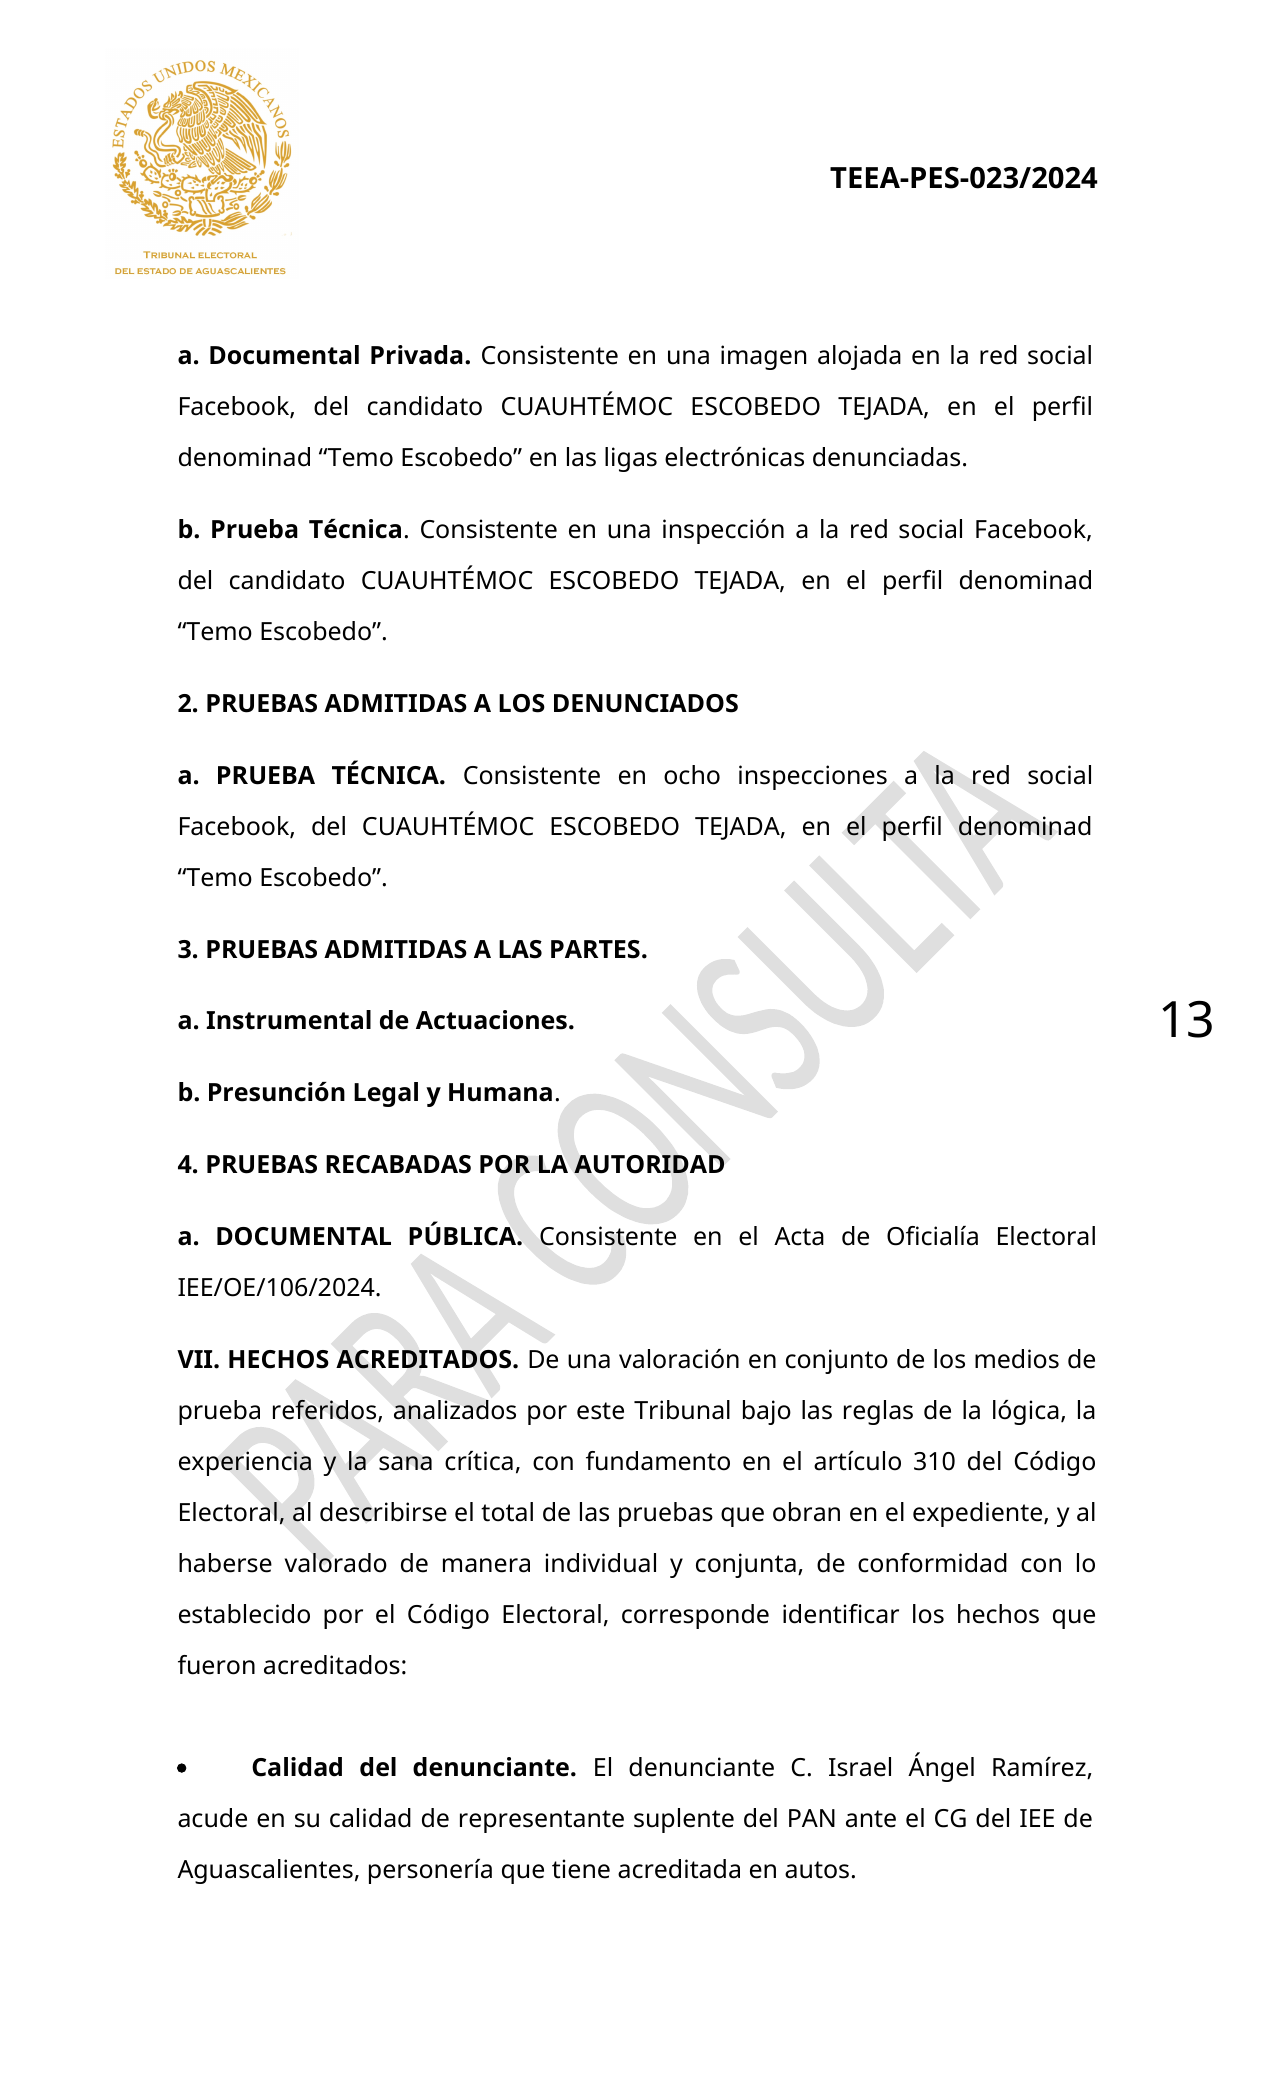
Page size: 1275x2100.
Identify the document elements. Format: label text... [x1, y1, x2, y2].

text 2. PRUEBAS ADMITIDAS A LOS DENUNCIADOS [177, 686, 1094, 719]
list VII. HECHOS ACREDITADOS. De una valoración en conjunto de los medios de prueba referidos, analizados por este Tribunal bajo las reglas de la lógica, la experiencia y la sana crítica, con fundamento en el artículo 310 del Código Electoral, al describirse el total de las pruebas que obran en el expediente, y al haberse valorado de manera individual y conjunta, de conformidad con lo establecido por el Código Electoral, corresponde identificar los hechos que fueron acreditados: [177, 1342, 1098, 1682]
list Calidad del denunciante. El denunciante C. Israel Ángel Ramírez, acude en su calidad de representante suplente del PAN ante el CG del IEE de Aguascalientes, personería que tiene acreditada en autos. [177, 1750, 1094, 1886]
text a. DOCUMENTAL PÚBLICA. Consistente en el Acta de Oficialía Electoral IEE/OE/106/2024. [177, 1219, 1098, 1304]
text a. Instrumental de Actuaciones. [177, 1003, 1098, 1037]
text a. PRUEBA TÉCNICA. Consistente en ocho inspecciones a la red social Facebook, del CUAUHTÉMOC ESCOBEDO TEJADA, en el perfil denominad “Temo Escobedo”. [177, 757, 1094, 893]
text b. Prueba Técnica. Consistente en una inspección a la red social Facebook, del candidato CUAUHTÉMOC ESCOBEDO TEJADA, en el perfil denominad “Temo Escobedo”. [177, 512, 1094, 648]
text b. Presunción Legal y Humana. [177, 1075, 1098, 1109]
picture [105, 48, 299, 279]
text 3. PRUEBAS ADMITIDAS A LAS PARTES. [177, 931, 1098, 965]
text 4. PRUEBAS RECABADAS POR LA AUTORIDAD [177, 1147, 1098, 1181]
text a. Documental Privada. Consistente en una imagen alojada en la red social Facebook, del candidato CUAUHTÉMOC ESCOBEDO TEJADA, en el perfil denominad “Temo Escobedo” en las ligas electrónicas denunciadas. [177, 338, 1094, 474]
